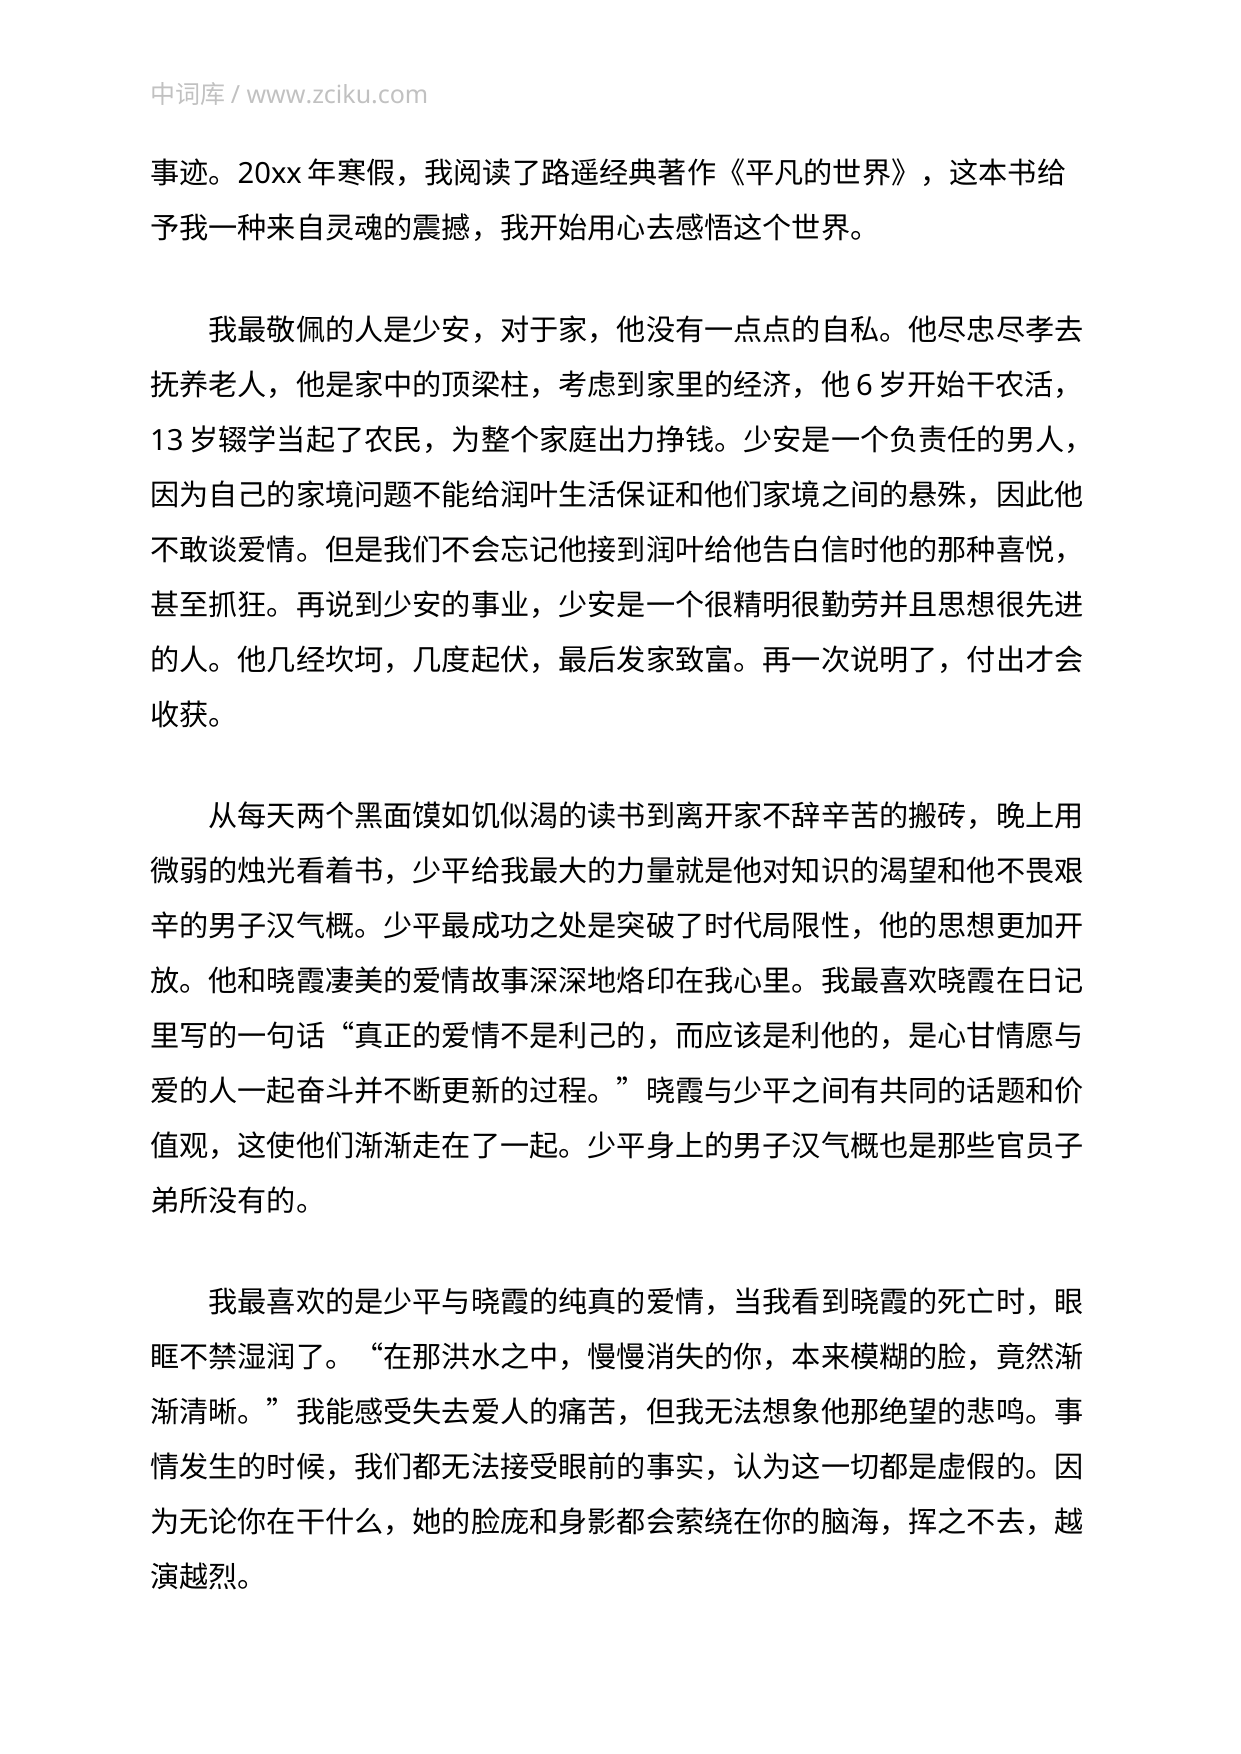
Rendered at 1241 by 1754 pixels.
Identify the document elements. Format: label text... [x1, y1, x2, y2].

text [150, 150, 1090, 247]
text 我最敬佩的人是少安，对于家，他没有一点点的自私。他尽忠尽孝去抚养老人，他是家中的顶梁柱，考虑到家里的经济，他6岁开始干农活，13岁辍学当起了农民，为整个家庭出力挣钱。少安是一个负责任的男人，因为自己的家境问题不能给润叶生活保证和他们家境之间的悬殊，因此他不敢谈爱情。但是我们不会忘记他接到润叶给他告白信时他的那种喜悦，甚至抓狂。再说到少安的事业，少安是一个很精明很勤劳并且思想很先进的人。他几经坎坷，几度起伏，最后发家致富。再一次说明了，付出才会收获。 [150, 307, 1090, 733]
text 从每天两个黑面馍如饥似渴的读书到离开家不辞辛苦的搬砖，晚上用微弱的烛光看着书，少平给我最大的力量就是他对知识的渴望和他不畏艰辛的男子汉气概。少平最成功之处是突破了时代局限性，他的思想更加开放。他和晓霞凄美的爱情故事深深地烙印在我心里。我最喜欢晓霞在日记里写的一句话“真正的爱情不是利己的，而应该是利他的，是心甘情愿与爱的人一起奋斗并不断更新的过程。”晓霞与少平之间有共同的话题和价值观，这使他们渐渐走在了一起。少平身上的男子汉气概也是那些官员子弟所没有的。 [150, 793, 1090, 1219]
text 我最喜欢的是少平与晓霞的纯真的爱情，当我看到晓霞的死亡时，眼眶不禁湿润了。“在那洪水之中，慢慢消失的你，本来模糊的脸，竟然渐渐清晰。”我能感受失去爱人的痛苦，但我无法想象他那绝望的悲鸣。事情发生的时候，我们都无法接受眼前的事实，认为这一切都是虚假的。因为无论你在干什么，她的脸庞和身影都会萦绕在你的脑海，挥之不去，越演越烈。 [150, 1279, 1090, 1596]
